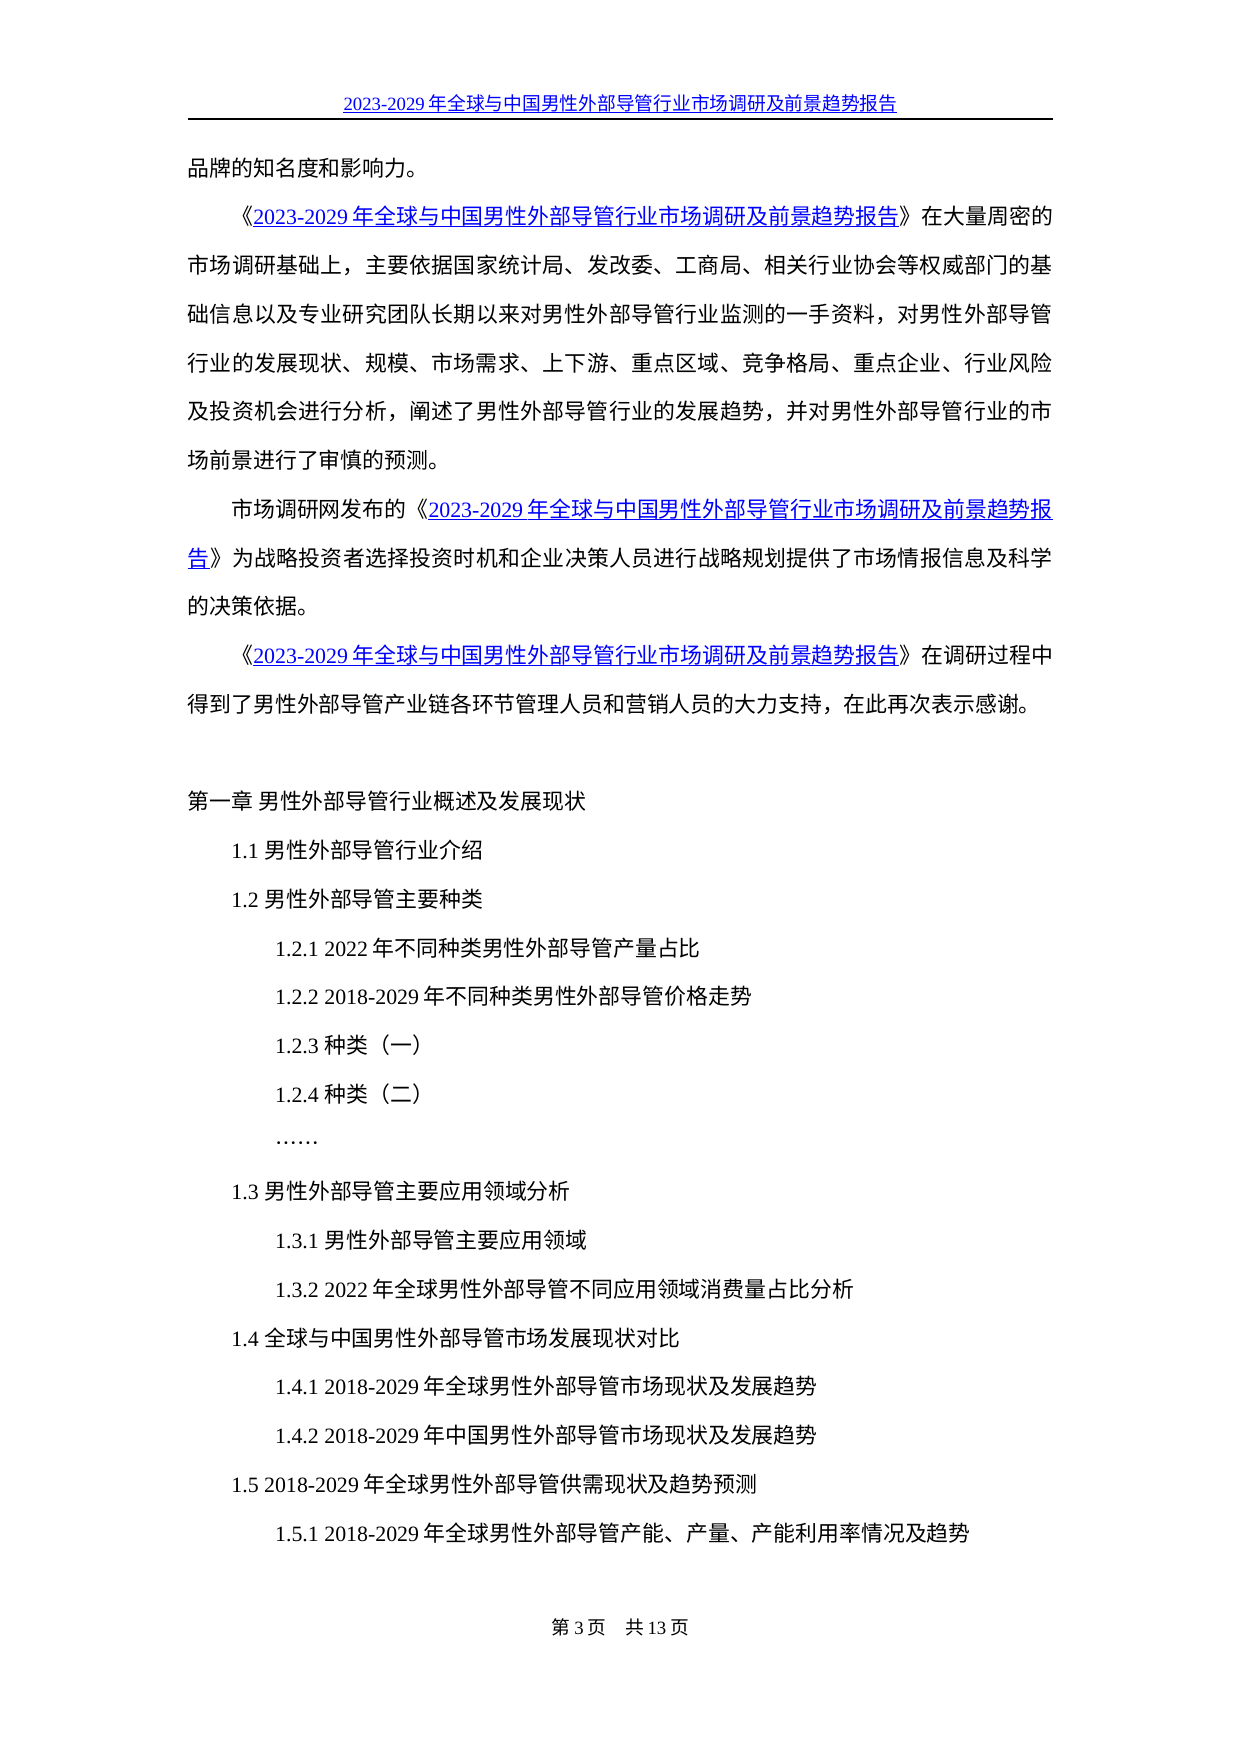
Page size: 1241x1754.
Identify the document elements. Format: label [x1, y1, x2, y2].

text [187, 150, 1053, 1548]
